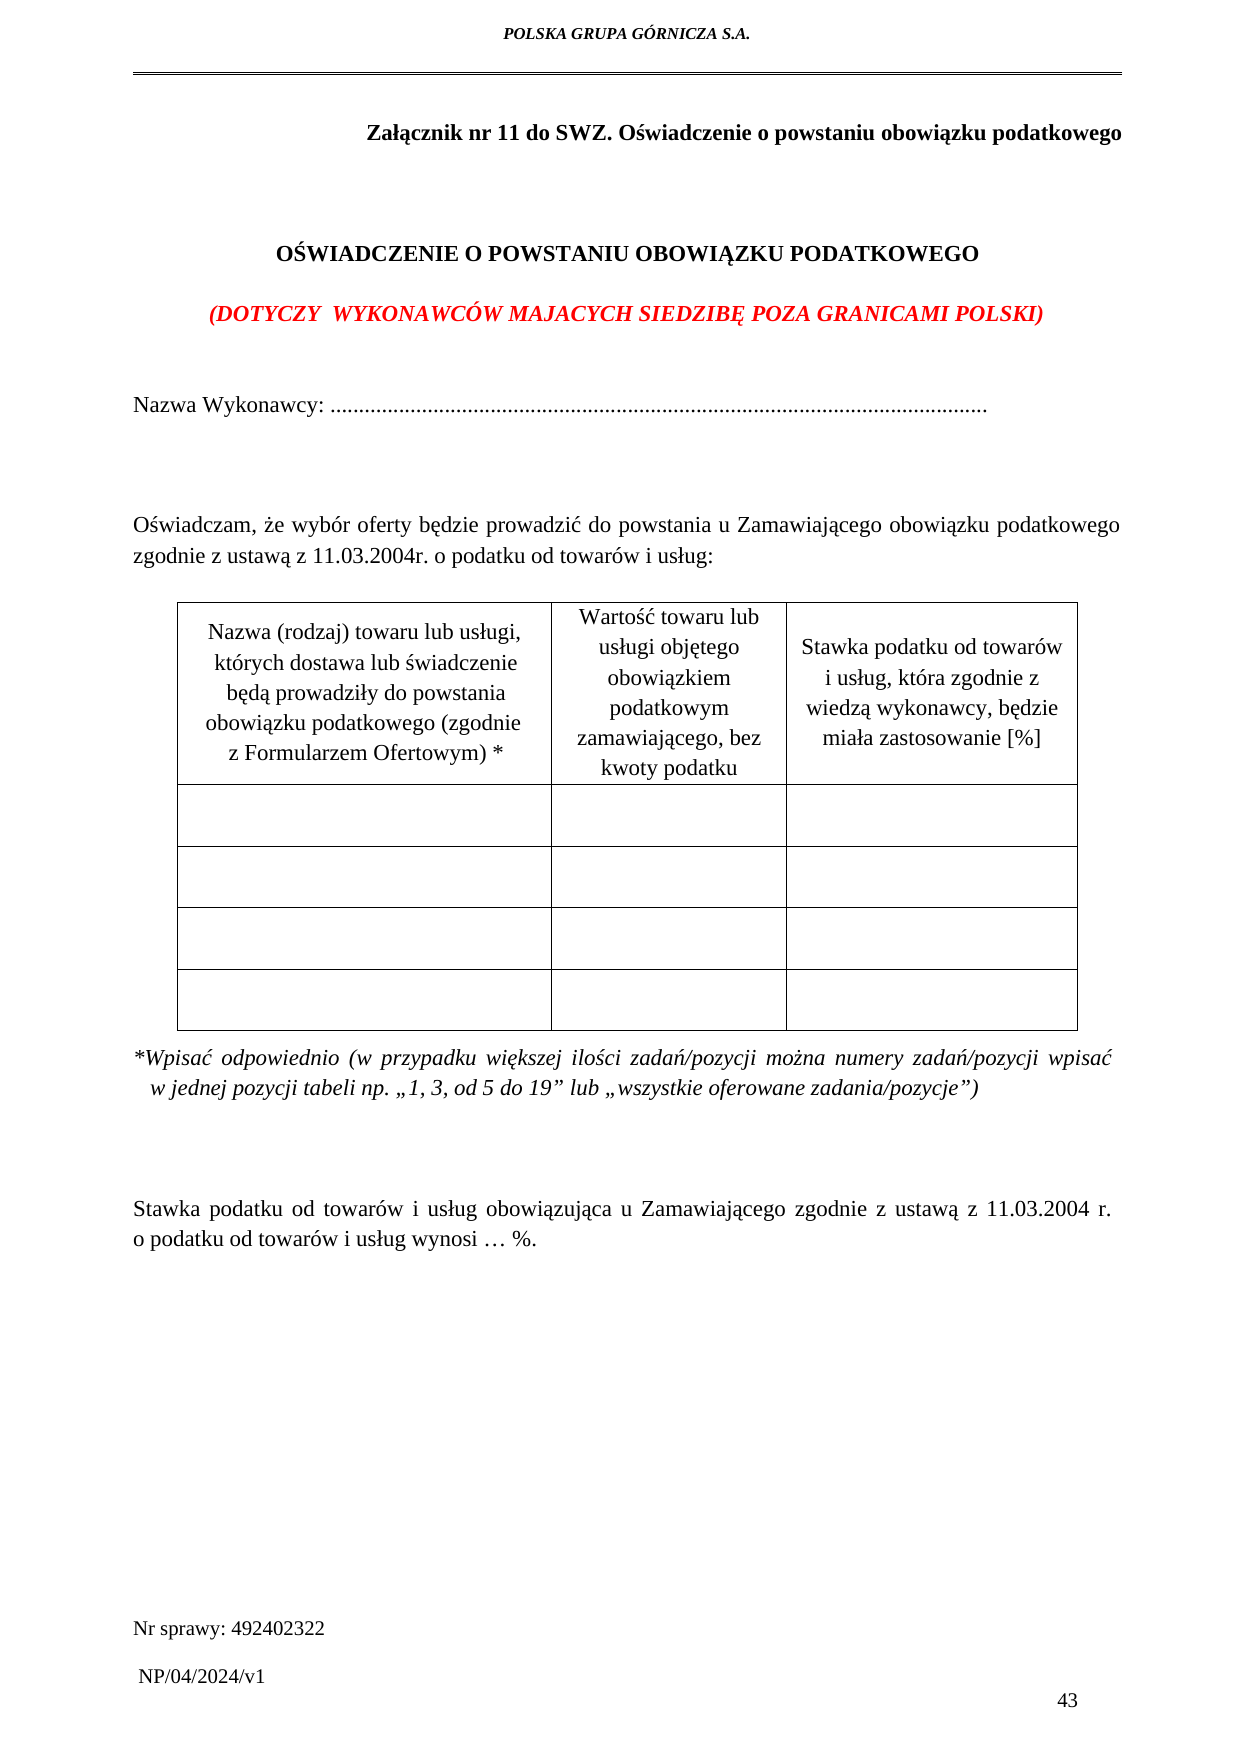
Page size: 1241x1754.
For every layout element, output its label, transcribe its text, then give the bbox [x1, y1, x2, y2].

table_cell [787, 785, 1077, 846]
table_header Wartość towaru lub usługi objętego obowiązkiem podatkowym zamawiającego, bez kwoty podatku [552, 603, 786, 784]
table_cell [552, 970, 786, 1030]
text Załącznik nr 11 do SWZ. Oświadczenie o powstaniu obowiązku podatkowego [133, 119, 1122, 145]
text Nazwa Wykonawcy: ................................................................................................................... [133, 391, 1122, 417]
text Stawka podatku od towarów i usług obowiązująca u Zamawiającego zgodnie z ustawą z 11.03.2004 r. o podatku od towarów i usług wynosi … %. [133, 1194, 1122, 1251]
table_cell [552, 908, 786, 968]
text Oświadczam, że wybór oferty będzie prowadzić do powstania u Zamawiającego obowiązku podatkowego zgodnie z ustawą z 11.03.2004r. o podatku od towarów i usług: [133, 512, 1122, 568]
text *Wpisać odpowiednio (w przypadku większej ilości zadań/pozycji można numery zadań/pozycji wpisać w jednej pozycji tabeli np. „1, 3, od 5 do 19” lub „wszystkie oferowane zadania/pozycje”) [133, 1043, 1122, 1100]
text (DOTYCZY WYKONAWCÓW MAJACYCH SIEDZIBĘ POZA GRANICAMI POLSKI) [118, 300, 1122, 326]
table_cell [552, 785, 786, 846]
table_header Nazwa (rodzaj) towaru lub usługi, których dostawa lub świadczenie będą prowadziły do powstania obowiązku podatkowego (zgodnie z Formularzem Ofertowym) * [178, 603, 551, 784]
table_cell [178, 970, 551, 1030]
table_cell [178, 908, 551, 968]
table_cell [178, 785, 551, 846]
table_cell [178, 847, 551, 907]
text OŚWIADCZENIE O POWSTANIU OBOWIĄZKU PODATKOWEGO [133, 240, 1122, 266]
table_cell [787, 908, 1077, 968]
table_cell [787, 847, 1077, 907]
table_cell [552, 847, 786, 907]
table_header Stawka podatku od towarów i usług, która zgodnie z wiedzą wykonawcy, będzie miała zastosowanie [%] [787, 603, 1077, 784]
table_cell [787, 970, 1077, 1030]
